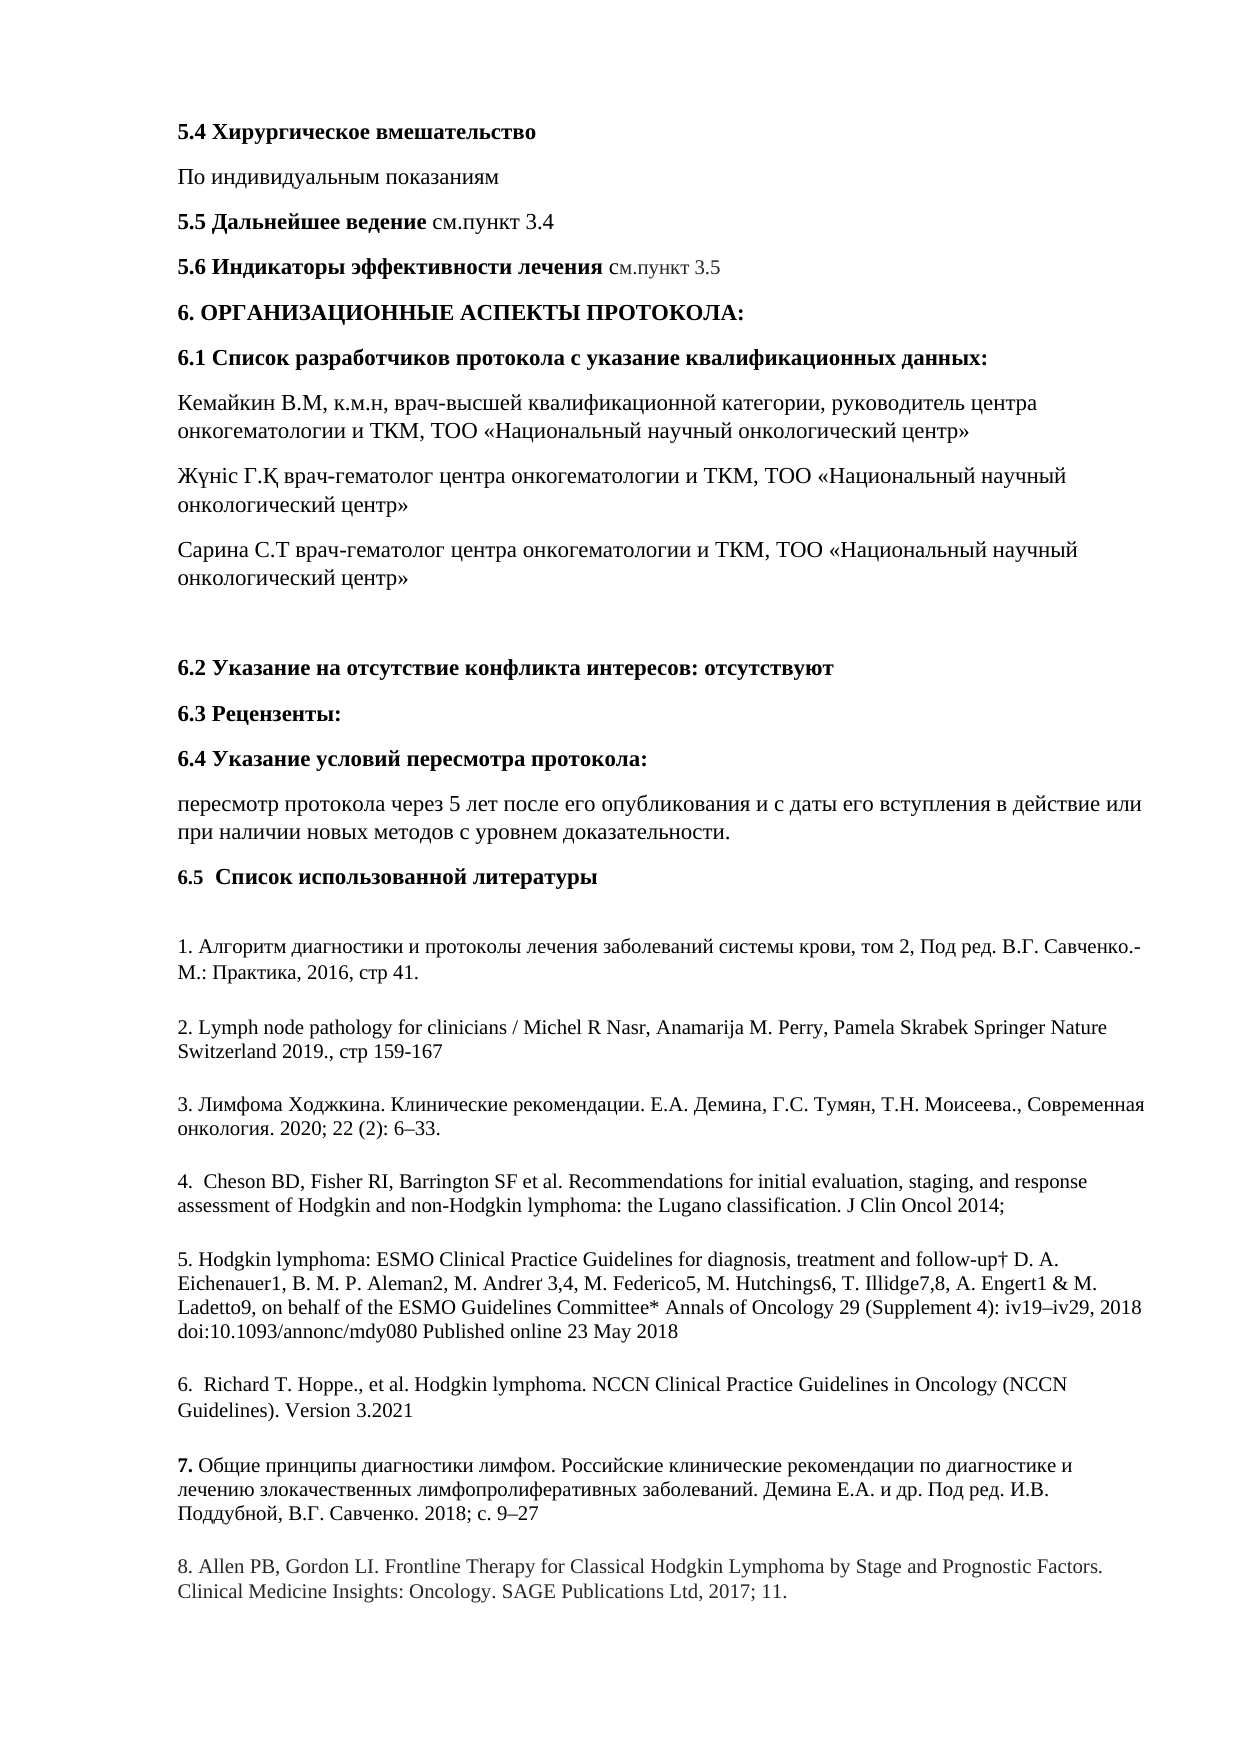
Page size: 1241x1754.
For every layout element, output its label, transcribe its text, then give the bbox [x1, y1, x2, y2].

text 6. ОРГАНИЗАЦИОННЫЕ АСПЕКТЫ ПРОТОКОЛА: [177, 298, 1152, 325]
list Список использованной литературы [177, 863, 1152, 890]
text Сарина С.Т врач-гематолог центра онкогематологии и ТКМ, ТОО «Национальный научный онкологический центр» [177, 536, 1152, 591]
text 8. Allen PB, Gordon LI. Frontline Therapy for Classical Hodgkin Lymphoma by Stage and Prognostic Factors. Clinical Medicine Insights: Oncology. SAGE Publications Ltd, 2017; 11. [177, 1554, 1152, 1603]
text По индивидуальным показаниям [177, 163, 1152, 189]
text 6.2 Указание на отсутствие конфликта интересов: отсутствуют [177, 654, 1152, 681]
text 3. Лимфома Ходжкина. Клинические рекомендации. Е.А. Демина, Г.С. Тумян, Т.Н. Моисеева., Современная онкология. 2020; 22 (2): 6–33. [177, 1092, 1152, 1140]
text 6. Richard T. Hoppe., et al. Hodgkin lymphoma. NCCN Clinical Practice Guidelines in Oncology (NCCN Guidelines). Version 3.2021 [177, 1372, 1152, 1422]
text 6.1 Список разработчиков протокола с указание квалификационных данных: [177, 344, 1152, 370]
text 1. Алгоритм диагностики и протоколы лечения заболеваний системы крови, том 2, Под ред. В.Г. Савченко.-М.: Практика, 2016, стр 41. [177, 934, 1152, 984]
text 4. Cheson BD, Fisher RI, Barrington SF et al. Recommendations for initial evaluation, staging, and response assessment of Hodgkin and non-Hodgkin lymphoma: the Lugano classification. J Clin Oncol 2014; [177, 1169, 1152, 1217]
text Кемайкин В.М, к.м.н, врач-высшей квалификационной категории, руководитель центра онкогематологии и ТКМ, ТОО «Национальный научный онкологический центр» [177, 389, 1152, 443]
text 7. Общие принципы диагностики лимфом. Российские клинические рекомендации по диагностике и лечению злокачественных лимфопролиферативных заболеваний. Демина Е.А. и др. Под ред. И.В. Поддубной, В.Г. Савченко. 2018; с. 9–27 [177, 1453, 1152, 1525]
text 5.4 Хирургическое вмешательство [177, 118, 1152, 144]
text 6.4 Указание условий пересмотра протокола: [177, 745, 1152, 771]
text 5. Hodgkin lymphoma: ESMO Clinical Practice Guidelines for diagnosis, treatment and follow-up† D. A. Eichenauer1, B. M. P. Aleman2, M. Andreґ 3,4, M. Federico5, M. Hutchings6, T. Illidge7,8, A. Engert1 & M. Ladetto9, on behalf of the ESMO Guidelines Committee* Annals of Oncology 29 (Supplement 4): iv19–iv29, 2018 doi:10.1093/annonc/mdy080 Published online 23 May 2018 [177, 1247, 1152, 1343]
text 5.5 Дальнейшее ведение см.пункт 3.4 [177, 208, 1152, 235]
text 5.6 Индикаторы эффективности лечения см.пункт 3.5 [177, 253, 1152, 280]
text 2. Lymph node pathology for clinicians / Michel R Nasr, Anamarija M. Perry, Pamela Skrabek Springer Nature Switzerland 2019., стр 159-167 [177, 1015, 1152, 1063]
text 6.3 Рецензенты: [177, 699, 1152, 726]
text Жүніс Г.Қ врач-гематолог центра онкогематологии и ТКМ, ТОО «Национальный научный онкологический центр» [177, 462, 1152, 517]
text пересмотр протокола через 5 лет после его опубликования и с даты его вступления в действие или при наличии новых методов с уровнем доказательности. [177, 790, 1152, 844]
